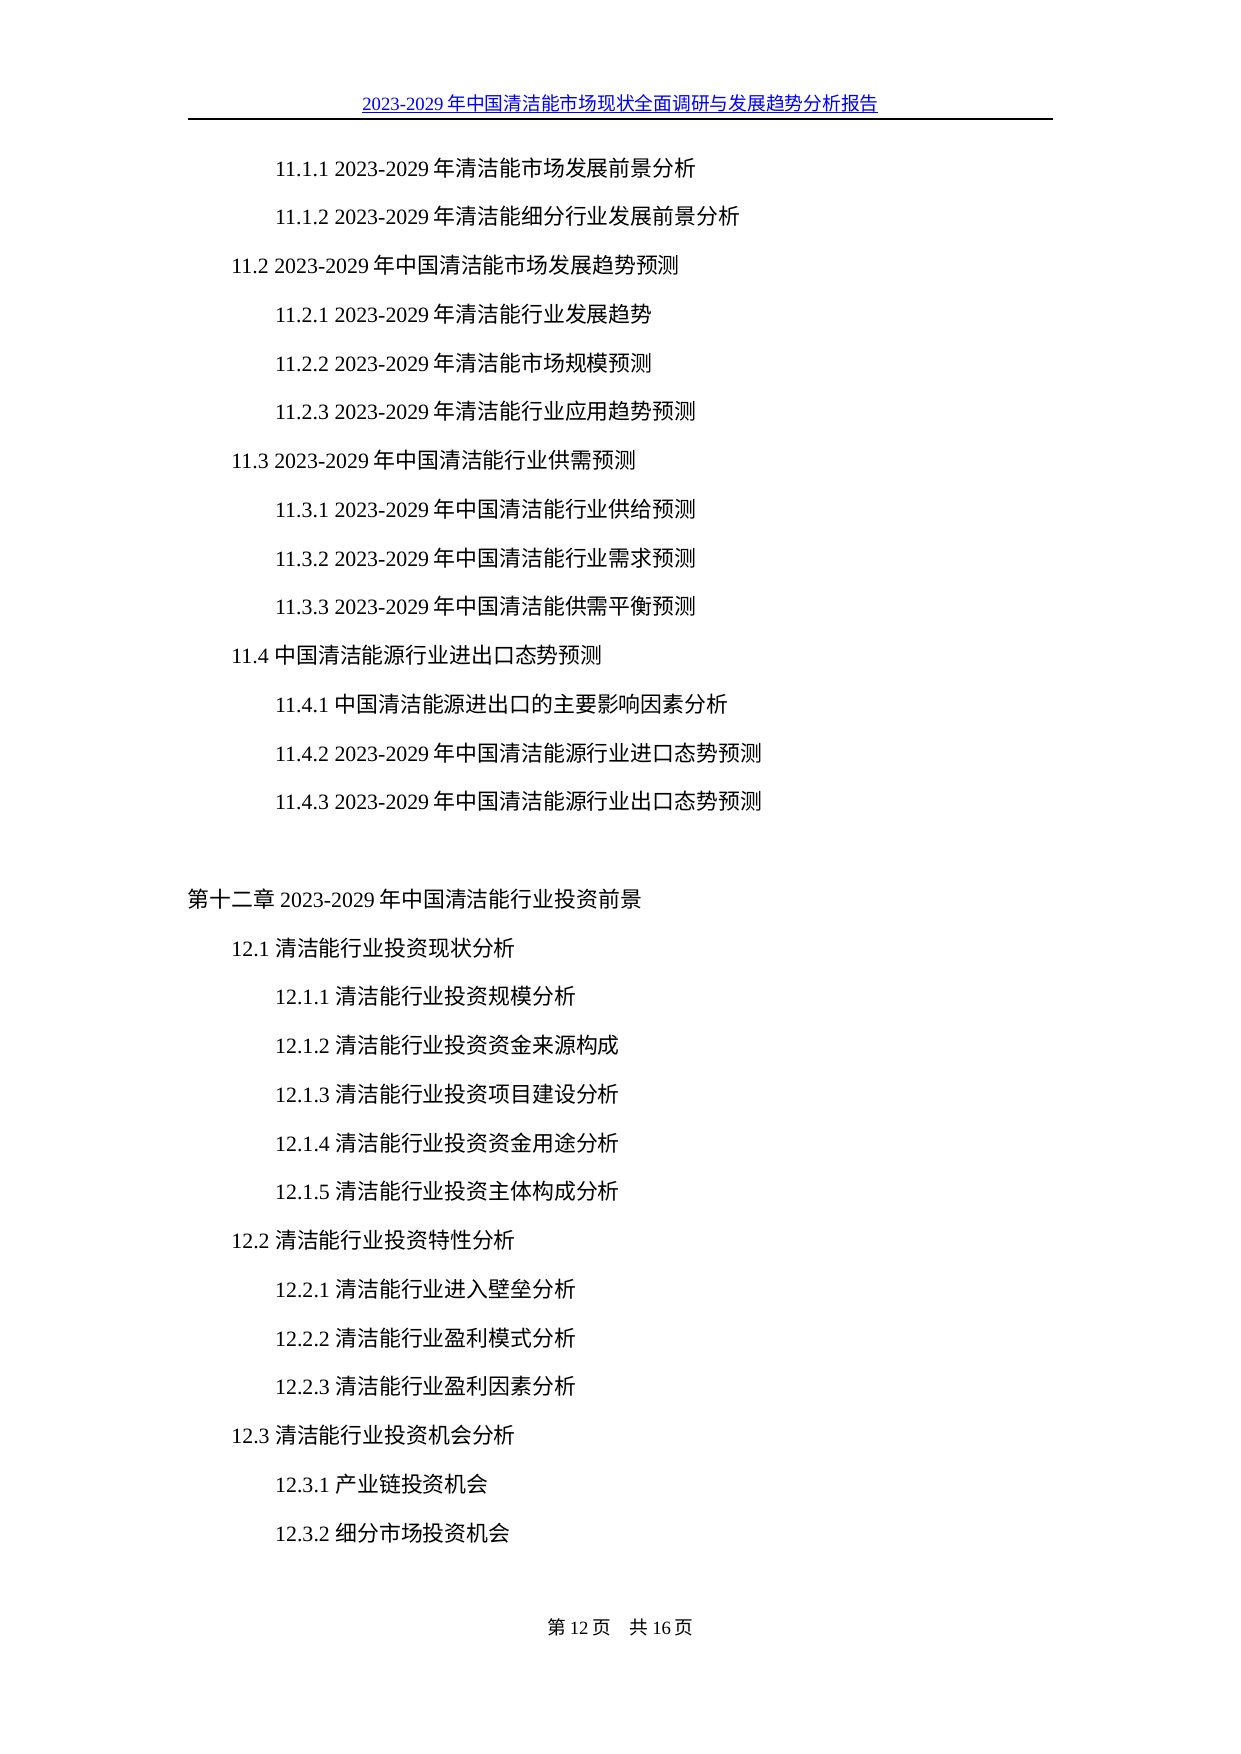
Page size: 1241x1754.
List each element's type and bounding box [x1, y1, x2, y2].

text [187, 150, 1053, 1548]
